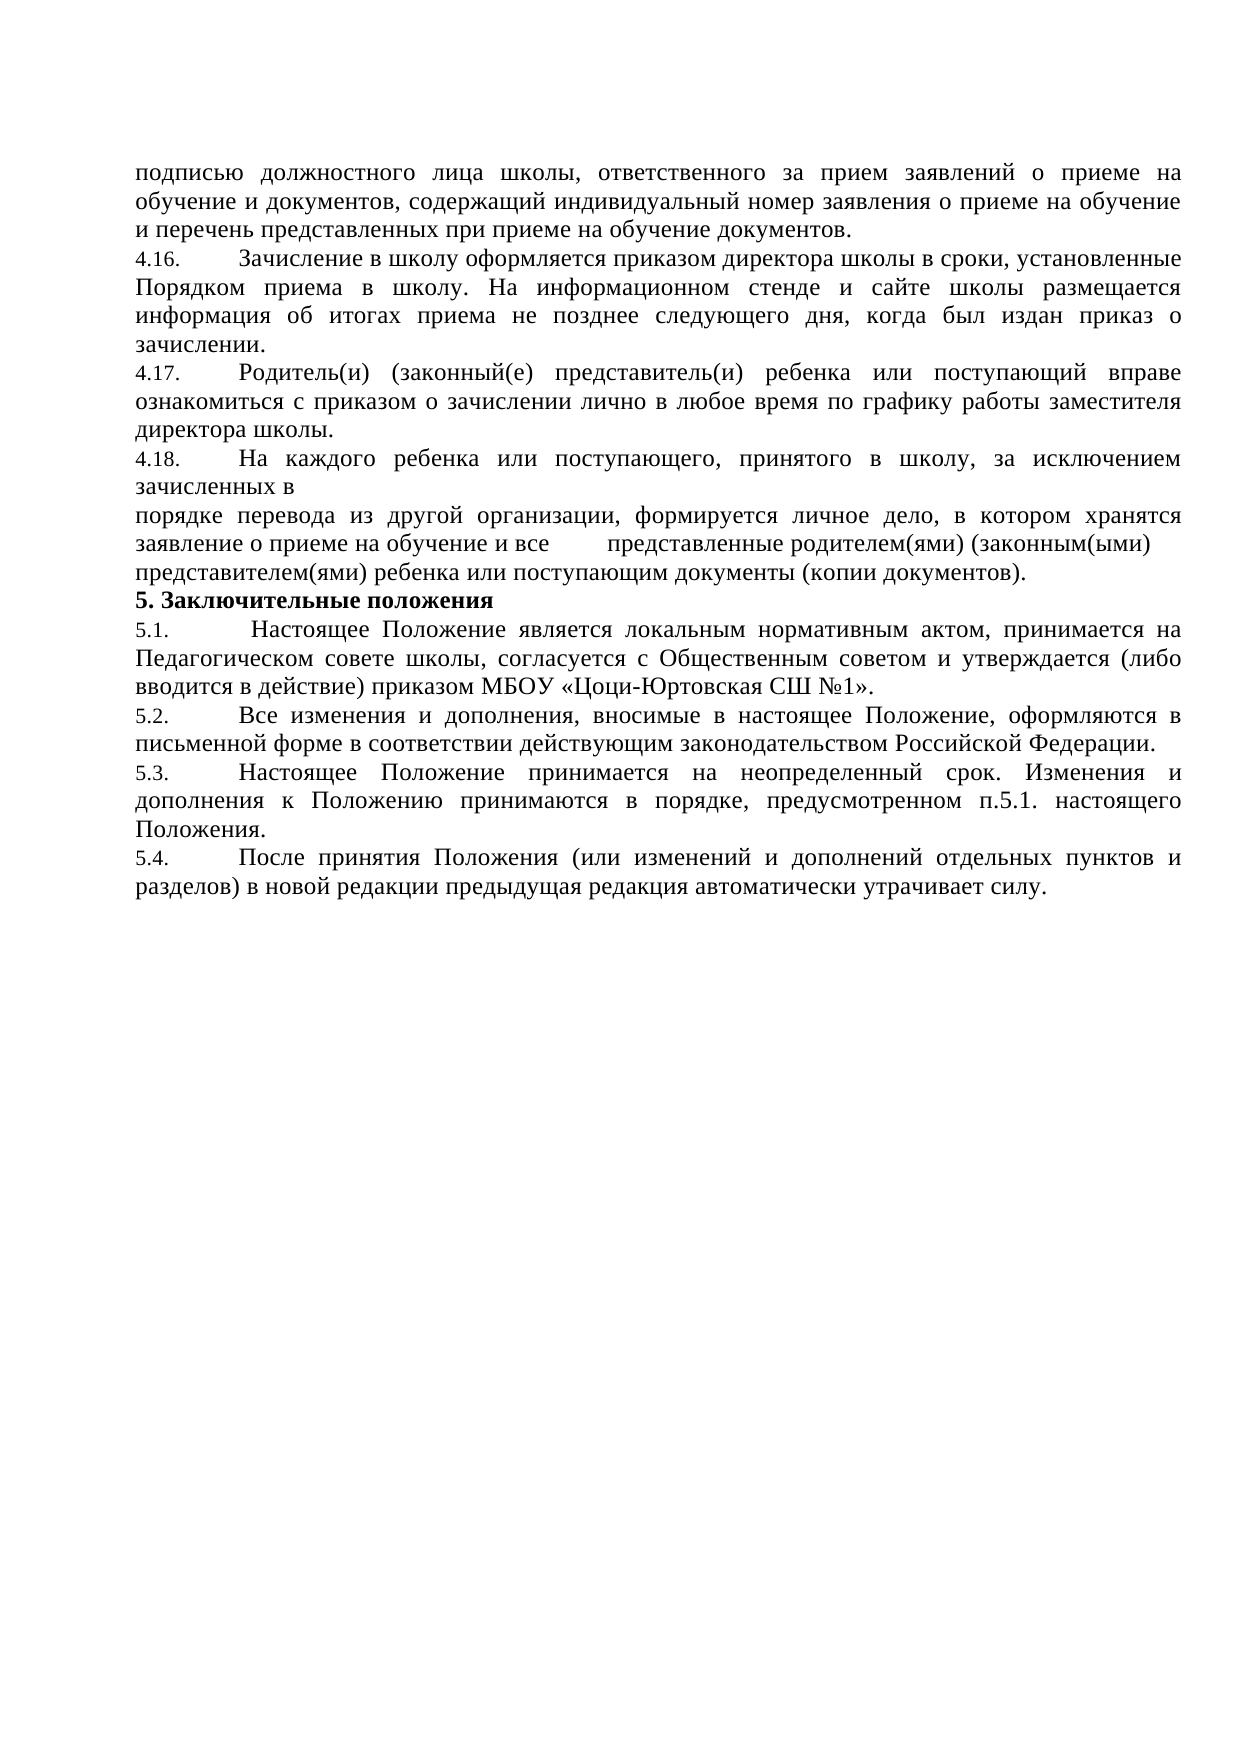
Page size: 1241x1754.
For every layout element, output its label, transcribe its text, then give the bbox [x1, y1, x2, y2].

list На каждого ребенка или поступающего, принятого в школу, за исключением зачисленных в [135, 443, 1183, 501]
list Настоящее Положение является локальным нормативным актом, принимается на Педагогическом совете школы, согласуется с Общественным советом и утверждается (либо вводится в действие) приказом МБОУ «Цоци-Юртовская СШ №1». [135, 615, 1183, 700]
text представителем(ями) ребенка или поступающим документы (копии документов). [135, 558, 1183, 586]
list После принятия Положения (или изменений и дополнений отдельных пунктов и разделов) в новой редакции предыдущая редакция автоматически утрачивает силу. [135, 843, 1183, 900]
text 5. Заключительные положения [135, 586, 1183, 615]
list Зачисление в школу оформляется приказом директора школы в сроки, установленные Порядком приема в школу. На информационном стенде и сайте школы размещается информация об итогах приема не позднее следующего дня, когда был издан приказ о зачислении. [135, 244, 1183, 358]
list Настоящее Положение принимается на неопределенный срок. Изменения и дополнения к Положению принимаются в порядке, предусмотренном п.5.1. настоящего Положения. [135, 757, 1183, 843]
list Все изменения и дополнения, вносимые в настоящее Положение, оформляются в письменной форме в соответствии действующим законодательством Российской Федерации. [135, 700, 1183, 757]
text подписью должностного лица школы, ответственного за прием заявлений о приеме на обучение и документов, содержащий индивидуальный номер заявления о приеме на обучение и перечень представленных при приеме на обучение документов. [135, 158, 1183, 244]
text порядке перевода из другой организации, формируется личное дело, в котором хранятся заявление о приеме на обучение и все представленные родителем(ями) (законным(ыми) [135, 501, 1183, 558]
list Родитель(и) (законный(е) представитель(и) ребенка или поступающий вправе ознакомиться с приказом о зачислении лично в любое время по графику работы заместителя директора школы. [135, 358, 1183, 443]
